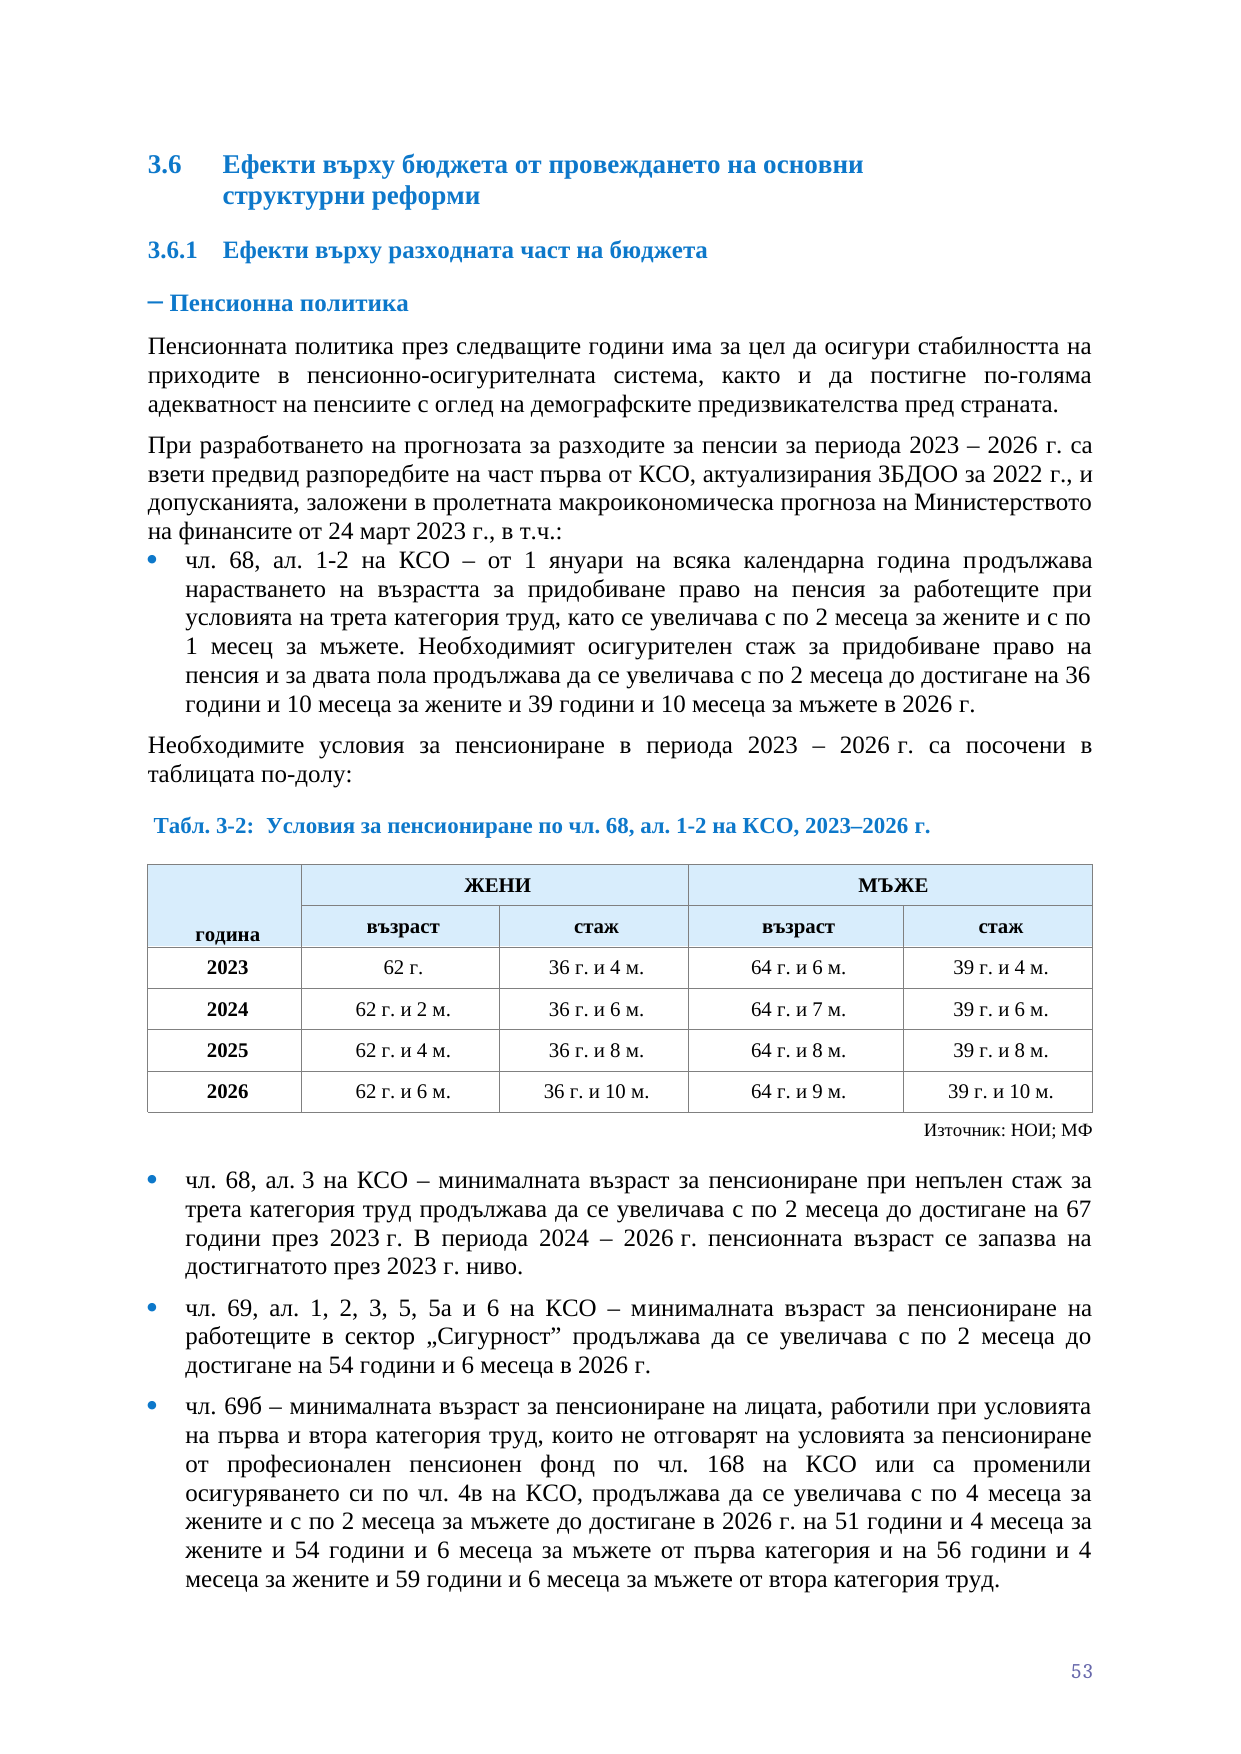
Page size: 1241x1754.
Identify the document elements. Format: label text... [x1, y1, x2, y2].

table_cell стаж [904, 906, 1092, 946]
table_cell 64 г. и 8 м. [689, 1030, 903, 1071]
table_cell 39 г. и 8 м. [904, 1030, 1092, 1071]
table_cell 64 г. и 9 м. [689, 1072, 903, 1112]
table_cell стаж [500, 906, 688, 946]
table_cell 36 г. и 8 м. [500, 1030, 688, 1071]
text При разработването на прогнозата за разходите за пенсии за периода 2023 – 2026 г. са взети предвид разпоредбите на част първа от КСО, актуализирания ЗБДОО за 2022 г., и допусканията, заложени в пролетната макроикономическа прогноза на Министерството на финансите от 24 март 2023 г., в т.ч.: [148, 430, 1092, 545]
table_cell 64 г. и 6 м. [689, 948, 903, 988]
table_header година [148, 865, 301, 946]
table_cell 62 г. [302, 948, 499, 988]
text Необходимите условия за пенсиониране в периода 2023 – 2026 г. са посочени в таблицата по-долу: [148, 730, 1092, 787]
table_cell 62 г. и 4 м. [302, 1030, 499, 1071]
table_cell 2023 [148, 948, 301, 988]
table_cell 36 г. и 10 м. [500, 1072, 688, 1112]
text Табл. 3-2: Условия за пенсиониране по чл. 68, ал. 1-2 на КСО, 2023–2026 г. [148, 812, 1092, 839]
list чл. 68, ал. 1-2 на КСО – от 1 януари на всяка календарна година продължава нарастването на възрастта за придобиване право на пенсия за работещите при условията на трета категория труд, като се увеличава с по 2 месеца за жените и с по 1 месец за мъжете. Необходимият осигурителен стаж за придобиване право на пенсия и за двата пола продължава да се увеличава с по 2 месеца до достигане на 36 години и 10 месеца за жените и 39 години и 10 месеца за мъжете в 2026 г. [148, 545, 1092, 717]
table_cell възраст [689, 906, 903, 946]
table_cell 2025 [148, 1030, 301, 1071]
table_cell 2026 [148, 1072, 301, 1112]
table_cell 39 г. и 4 м. [904, 948, 1092, 988]
list чл. 68, ал. 3 на КСО – минималната възраст за пенсиониране при непълен стаж за трета категория труд продължава да се увеличава с по 2 месеца до достигане на 67 години през 2023 г. В периода 2024 – 2026 г. пенсионната възраст се запазва на достигнатото през 2023 г. ниво. [148, 1165, 1092, 1280]
table_cell 64 г. и 7 м. [689, 989, 903, 1029]
text Източник: НОИ; МФ [148, 1119, 1092, 1140]
table_header МЪЖЕ [689, 865, 1092, 905]
subtitle Ефекти върху бюджета от провеждането на основни структурни реформи [148, 148, 1092, 210]
table_cell 62 г. и 2 м. [302, 989, 499, 1029]
table_header ЖЕНИ [302, 865, 688, 905]
table_cell 39 г. и 6 м. [904, 989, 1092, 1029]
table_cell 36 г. и 4 м. [500, 948, 688, 988]
table_cell 39 г. и 10 м. [904, 1072, 1092, 1112]
subtitle Ефекти върху разходната част на бюджета [148, 235, 1092, 264]
table_cell 36 г. и 6 м. [500, 989, 688, 1029]
list чл. 69, ал. 1, 2, 3, 5, 5а и 6 на КСО – минималната възраст за пенсиониране на работещите в сектор „Сигурност” продължава да се увеличава с по 2 месеца до достигане на 54 години и 6 месеца в 2026 г. [148, 1293, 1092, 1379]
subtitle Пенсионна политика [148, 284, 1092, 319]
table_cell 62 г. и 6 м. [302, 1072, 499, 1112]
list чл. 69б – минималната възраст за пенсиониране на лицата, работили при условията на първа и втора категория труд, които не отговарят на условията за пенсиониране от професионален пенсионен фонд по чл. 168 на КСО или са променили осигуряването си по чл. 4в на КСО, продължава да се увеличава с по 4 месеца за жените и с по 2 месеца за мъжете до достигане в 2026 г. на 51 години и 4 месеца за жените и 54 години и 6 месеца за мъжете от първа категория и на 56 години и 4 месеца за жените и 59 години и 6 месеца за мъжете от втора категория труд. [148, 1391, 1092, 1593]
text Пенсионната политика през следващите години има за цел да осигури стабилността на приходите в пенсионно-осигурителната система, както и да постигне по-голяма адекватност на пенсиите с оглед на демографските предизвикателства пред страната. [148, 331, 1092, 417]
table_cell 2024 [148, 989, 301, 1029]
table_cell възраст [302, 906, 499, 946]
